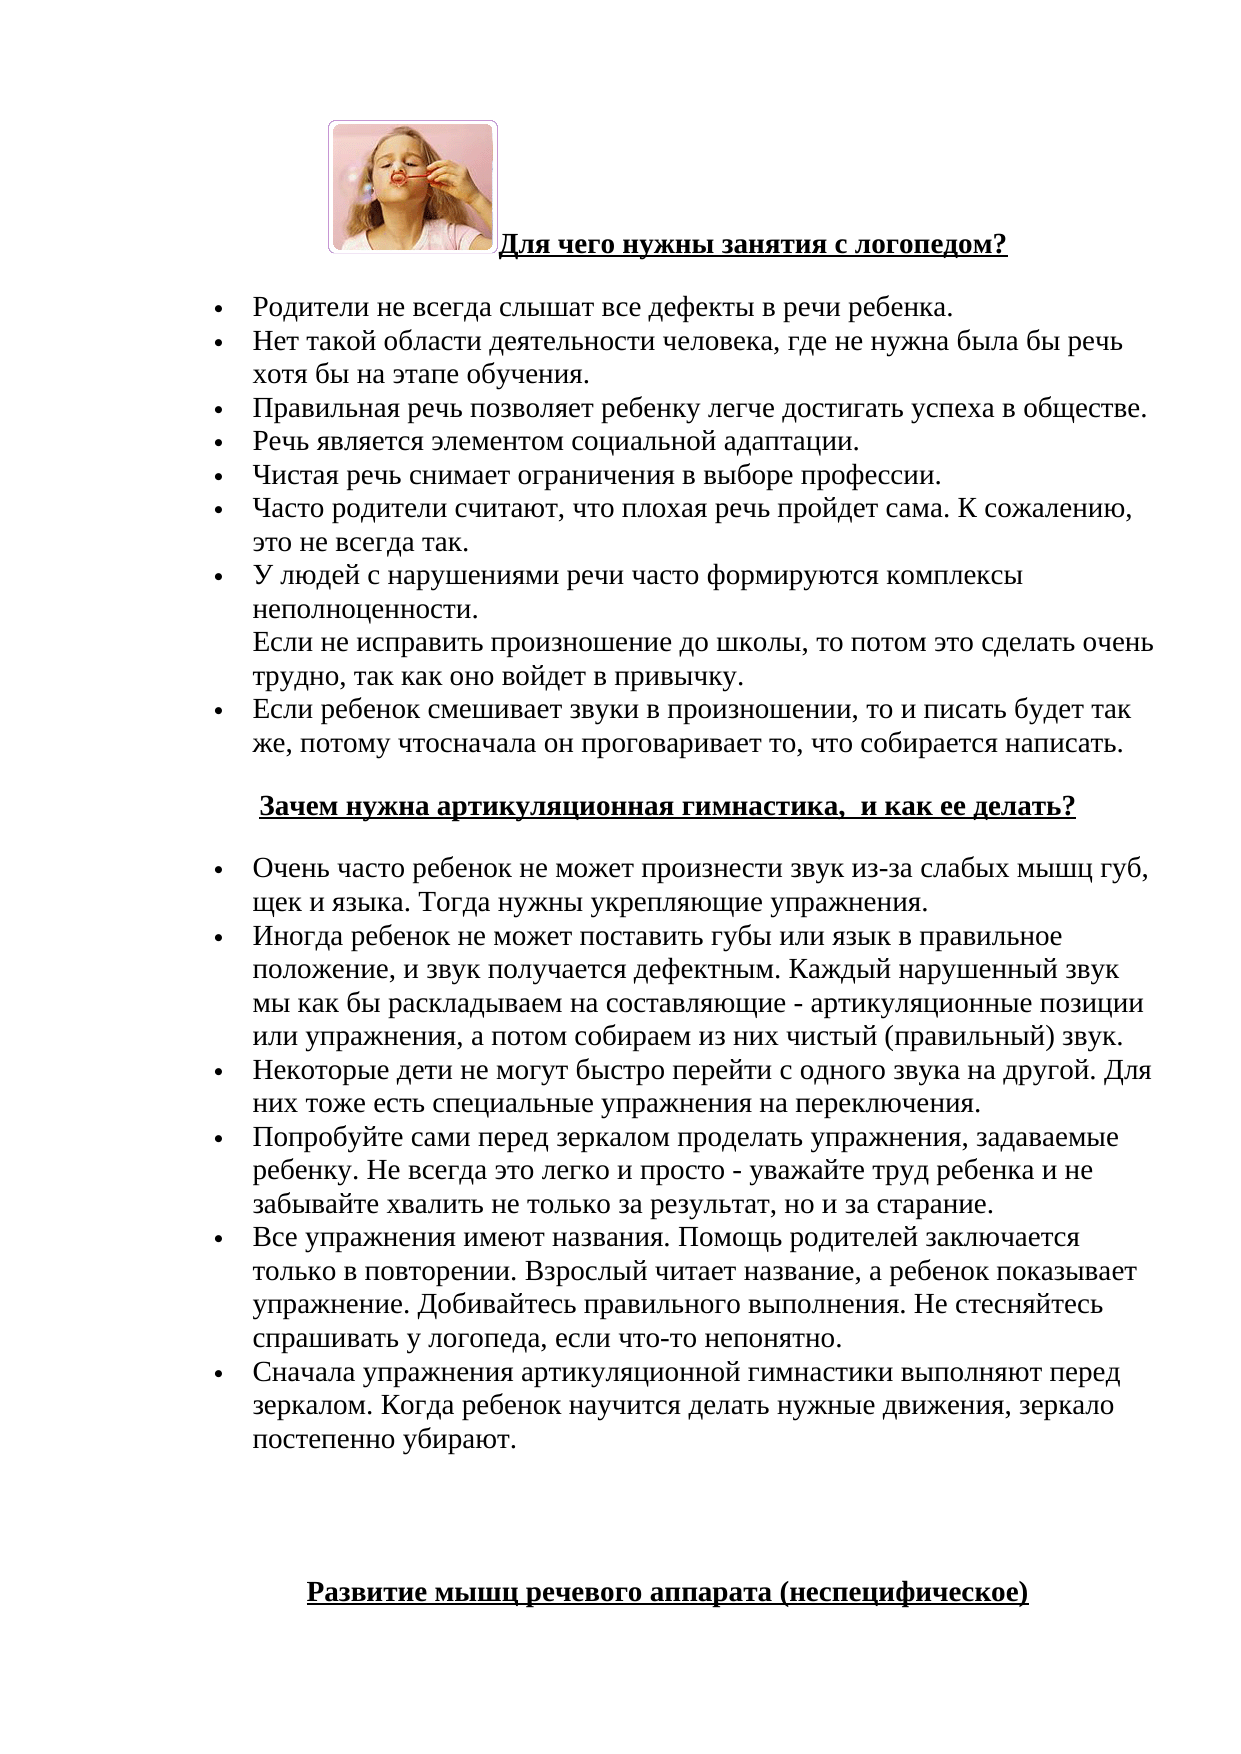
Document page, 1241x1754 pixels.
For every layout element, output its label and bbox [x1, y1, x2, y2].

table_header [176, 118, 1159, 1609]
picture [327, 119, 499, 254]
